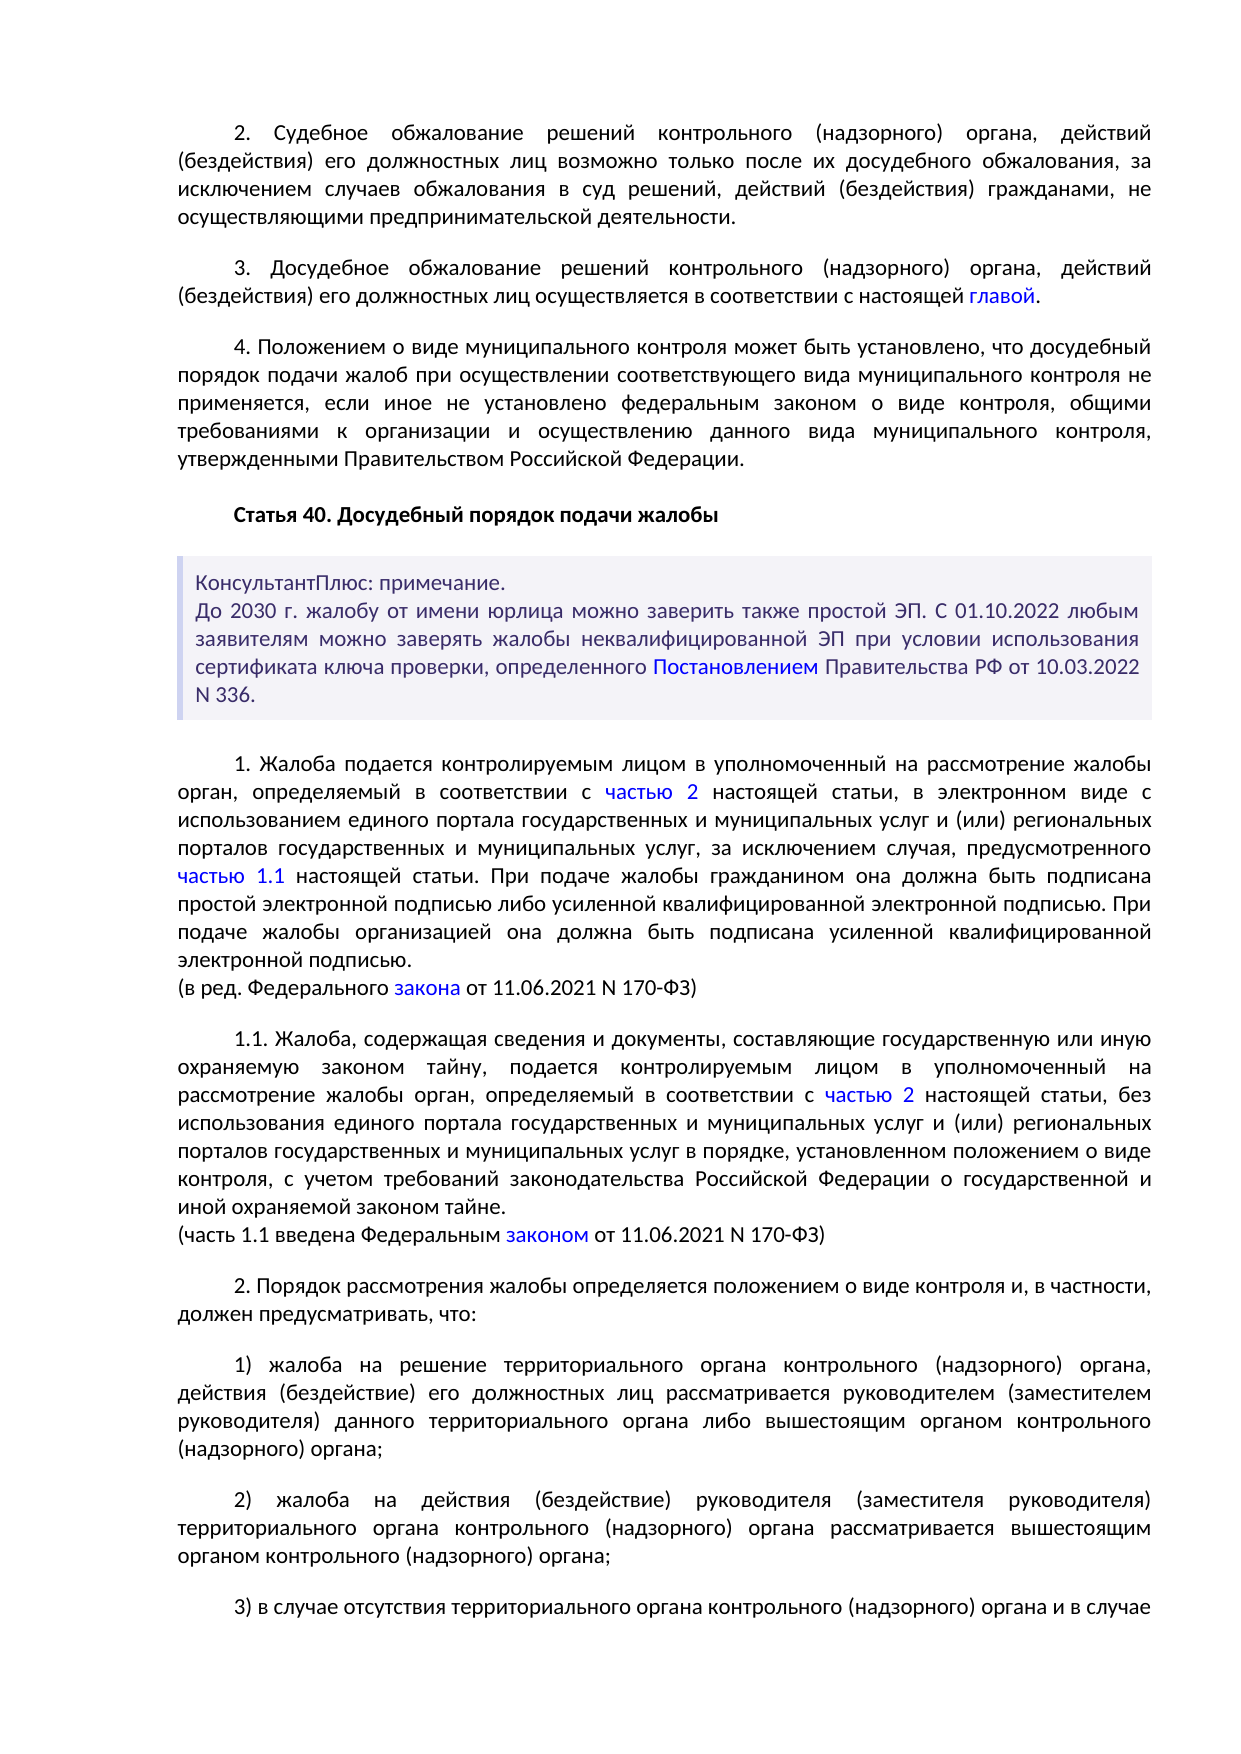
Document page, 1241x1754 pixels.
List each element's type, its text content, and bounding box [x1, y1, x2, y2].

text (в ред. Федерального закона от 11.06.2021 N 170-ФЗ) [177, 973, 1152, 1001]
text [177, 1592, 1152, 1620]
text 1. Жалоба подается контролируемым лицом в уполномоченный на рассмотрение жалобы орган, определяемый в соответствии с частью 2 настоящей статьи, в электронном виде с использованием единого портала государственных и муниципальных услуг и (или) региональных порталов государственных и муниципальных услуг, за исключением случая, предусмотренного частью 1.1 настоящей статьи. При подаче жалобы гражданином она должна быть подписана простой электронной подписью либо усиленной квалифицированной электронной подписью. При подаче жалобы организацией она должна быть подписана усиленной квалифицированной электронной подписью. [177, 749, 1152, 973]
text 4. Положением о виде муниципального контроля может быть установлено, что досудебный порядок подачи жалоб при осуществлении соответствующего вида муниципального контроля не применяется, если иное не установлено федеральным законом о виде контроля, общими требованиями к организации и осуществлению данного вида муниципального контроля, утвержденными Правительством Российской Федерации. [177, 332, 1152, 472]
table_header [183, 556, 195, 720]
text 1) жалоба на решение территориального органа контрольного (надзорного) органа, действия (бездействие) его должностных лиц рассматривается руководителем (заместителем руководителя) данного территориального органа либо вышестоящим органом контрольного (надзорного) органа; [177, 1350, 1152, 1462]
table_header [177, 556, 183, 720]
table_header [1140, 556, 1152, 720]
text (часть 1.1 введена Федеральным законом от 11.06.2021 N 170-ФЗ) [177, 1220, 1152, 1248]
text 2) жалоба на действия (бездействие) руководителя (заместителя руководителя) территориального органа контрольного (надзорного) органа рассматривается вышестоящим органом контрольного (надзорного) органа; [177, 1485, 1152, 1569]
text 3. Досудебное обжалование решений контрольного (надзорного) органа, действий (бездействия) его должностных лиц осуществляется в соответствии с настоящей главой. [177, 253, 1152, 309]
text 1.1. Жалоба, содержащая сведения и документы, составляющие государственную или иную охраняемую законом тайну, подается контролируемым лицом в уполномоченный на рассмотрение жалобы орган, определяемый в соответствии с частью 2 настоящей статьи, без использования единого портала государственных и муниципальных услуг и (или) региональных порталов государственных и муниципальных услуг в порядке, установленном положением о виде контроля, с учетом требований законодательства Российской Федерации о государственной и иной охраняемой законом тайне. [177, 1024, 1152, 1220]
text 2. Порядок рассмотрения жалобы определяется положением о виде контроля и, в частности, должен предусматривать, что: [177, 1271, 1152, 1327]
table_header КонсультантПлюс: примечание. До 2030 г. жалобу от имени юрлица можно заверить также простой ЭП. С 01.10.2022 любым заявителям можно заверять жалобы неквалифицированной ЭП при условии использования сертификата ключа проверки, определенного Постановлением Правительства РФ от 10.03.2022 N 336. [195, 556, 1140, 720]
title Статья 40. Досудебный порядок подачи жалобы [177, 500, 1152, 528]
text 2. Судебное обжалование решений контрольного (надзорного) органа, действий (бездействия) его должностных лиц возможно только после их досудебного обжалования, за исключением случаев обжалования в суд решений, действий (бездействия) гражданами, не осуществляющими предпринимательской деятельности. [177, 118, 1152, 230]
